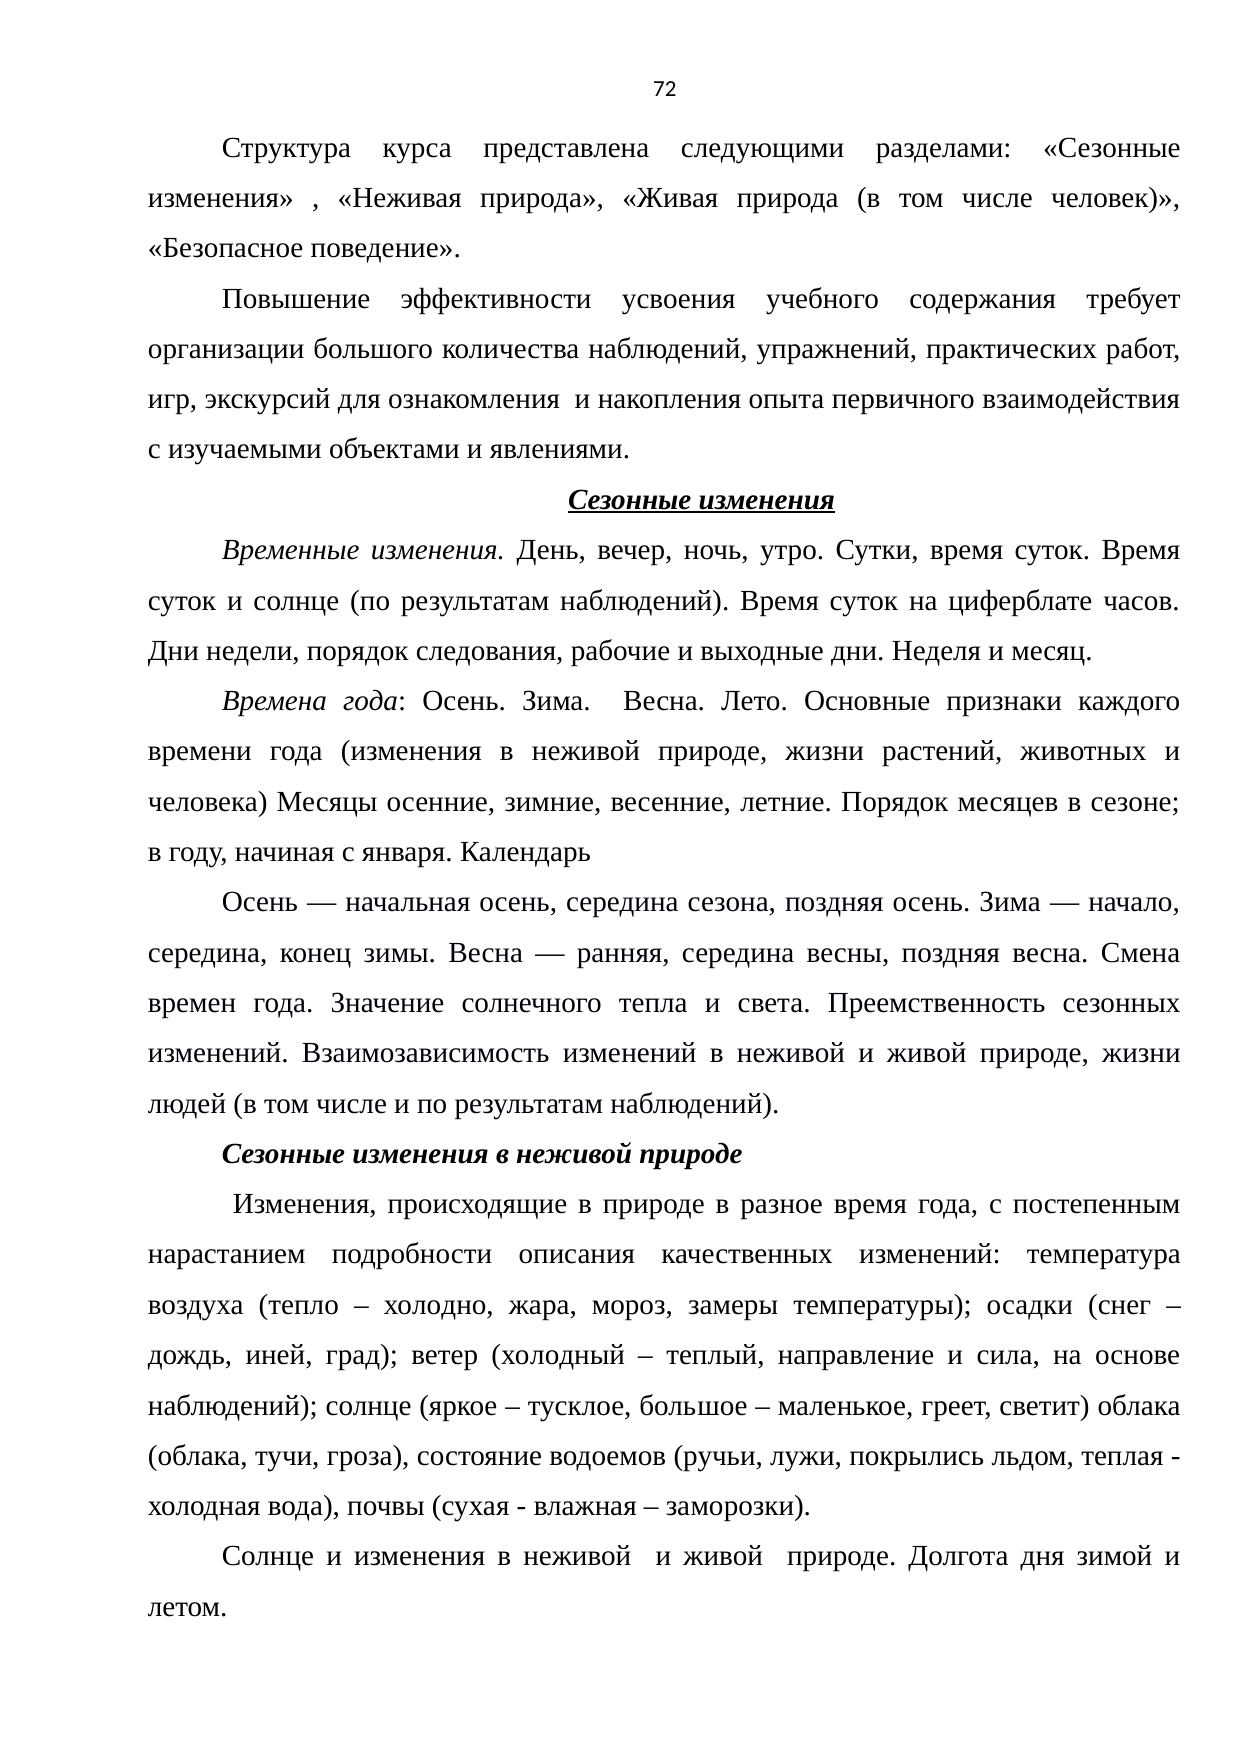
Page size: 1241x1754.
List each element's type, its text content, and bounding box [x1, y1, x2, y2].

text Изменения, происходящие в природе в разное время года, с постепенным нарастанием подробности описания качественных изменений: температура воздуха (тепло – холодно, жара, мороз, замеры температуры); осадки (снег – дождь, иней, град); ветер (холодный – теплый, направление и сила, на основе наблюдений); солнце (яркое – тусклое, большое – маленькое, греет, светит) облака (облака, тучи, гроза), состояние водоемов (ручьи, лужи, покрылись льдом, теплая - холодная вода), почвы (сухая - влажная – заморозки). [148, 1186, 1181, 1522]
text Сезонные изменения в неживой природе [148, 1136, 1181, 1169]
text Осень ― начальная осень, середина сезона, поздняя осень. Зима ― начало, середина, конец зимы. Весна ― ранняя, середина весны, поздняя весна. Смена времен года. Значение солнечного тепла и света. Преемственность сезонных изменений. Взаимозависимость изменений в неживой и живой природе, жизни людей (в том числе и по результатам наблюдений). [148, 884, 1181, 1119]
text Сезонные изменения [148, 482, 1181, 516]
text Солнце и изменения в неживой и живой природе. Долгота дня зимой и летом. [148, 1538, 1181, 1622]
text Времена года: Осень. Зима. Весна. Лето. Основные признаки каждого времени года (изменения в неживой природе, жизни растений, животных и человека) Месяцы осенние, зимние, весенние, летние. Порядок месяцев в сезоне; в году, начиная с января. Календарь [148, 683, 1181, 868]
text Временные изменения. День, вечер, ночь, утро. Сутки, время суток. Время суток и солнце (по результатам наблюдений). Время суток на циферблате часов. Дни недели, порядок следования, рабочие и выходные дни. Неделя и месяц. [148, 532, 1181, 666]
text Структура курса представлена следующими разделами: «Сезонные изменения» , «Неживая природа», «Живая природа (в том числе человек)», «Безопасное поведение». [148, 130, 1181, 264]
text Повышение эффективности усвоения учебного содержания требует организации большого количества наблюдений, упражнений, практических работ, игр, экскурсий для ознакомления и накопления опыта первичного взаимодействия с изучаемыми объектами и явлениями. [148, 281, 1181, 465]
